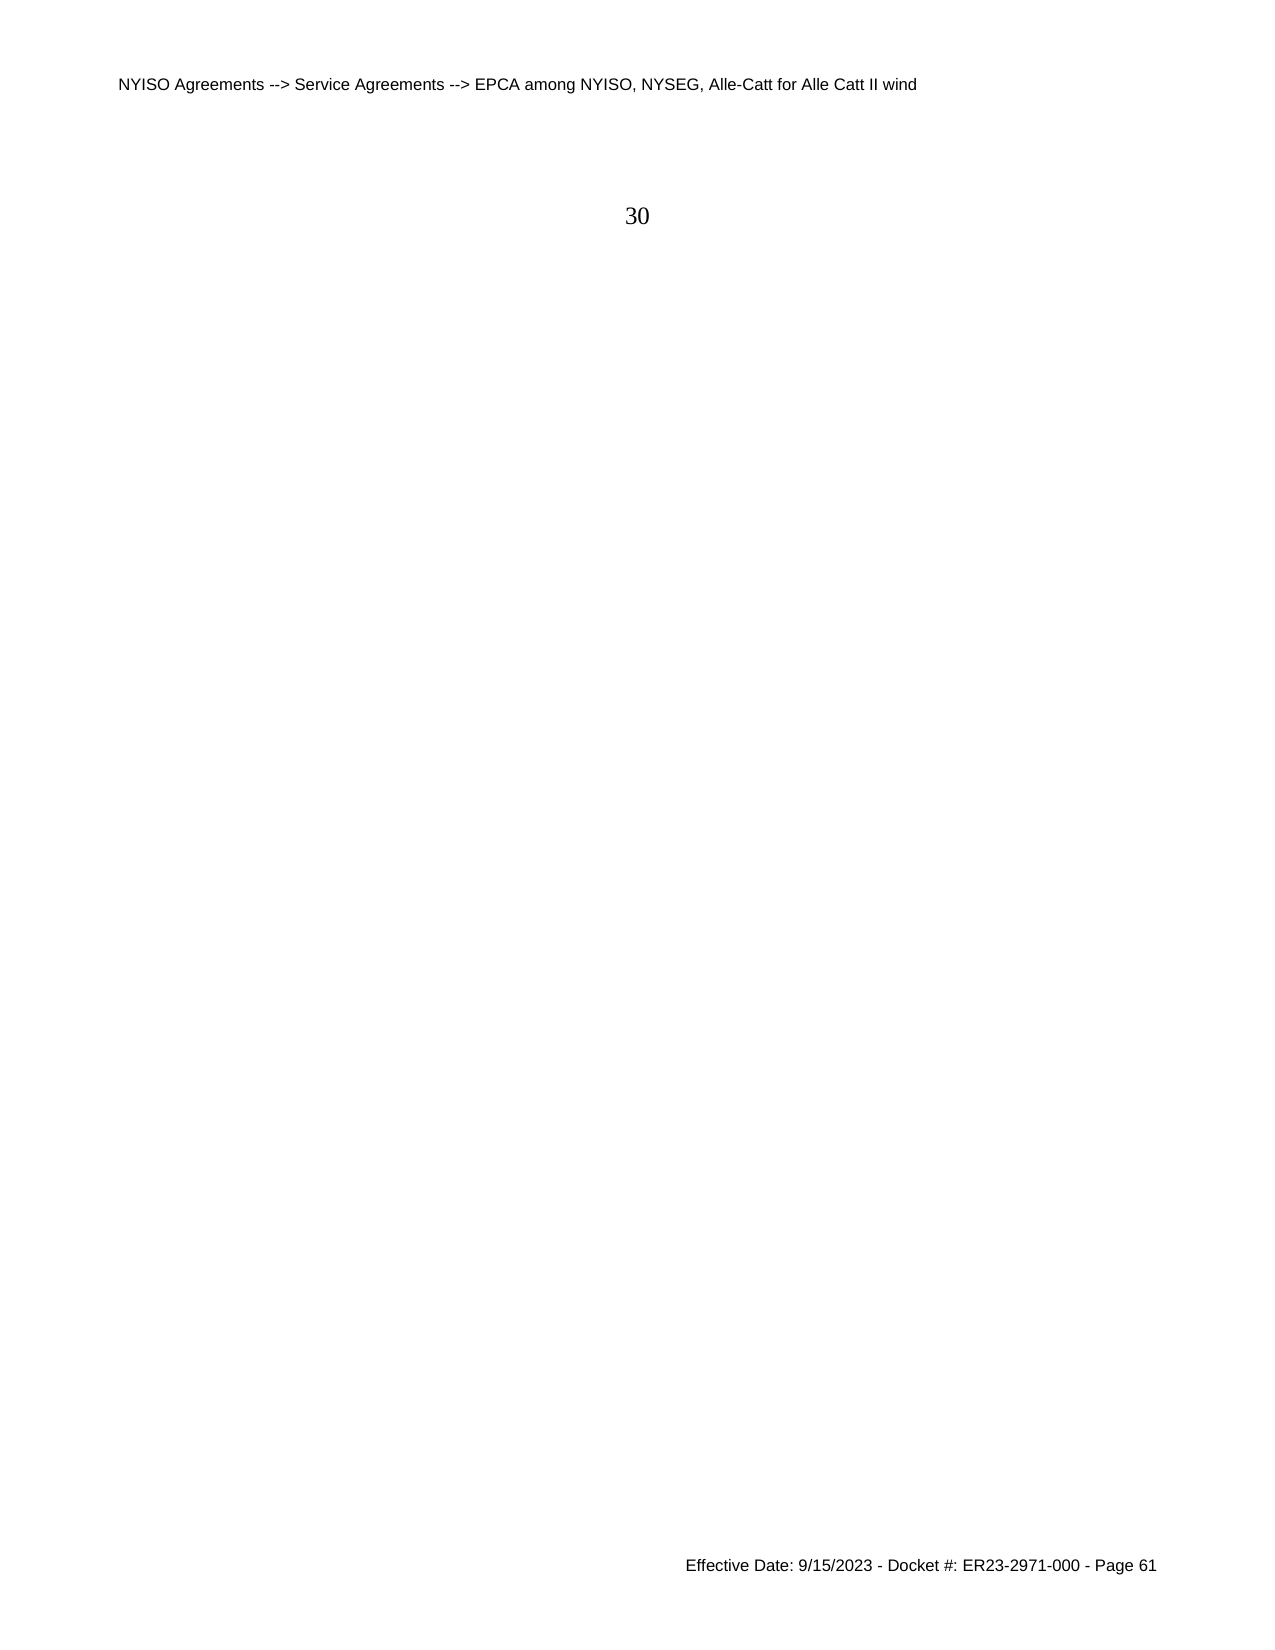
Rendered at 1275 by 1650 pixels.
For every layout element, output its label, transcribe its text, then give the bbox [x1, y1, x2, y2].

text 30 [625, 201, 1275, 230]
